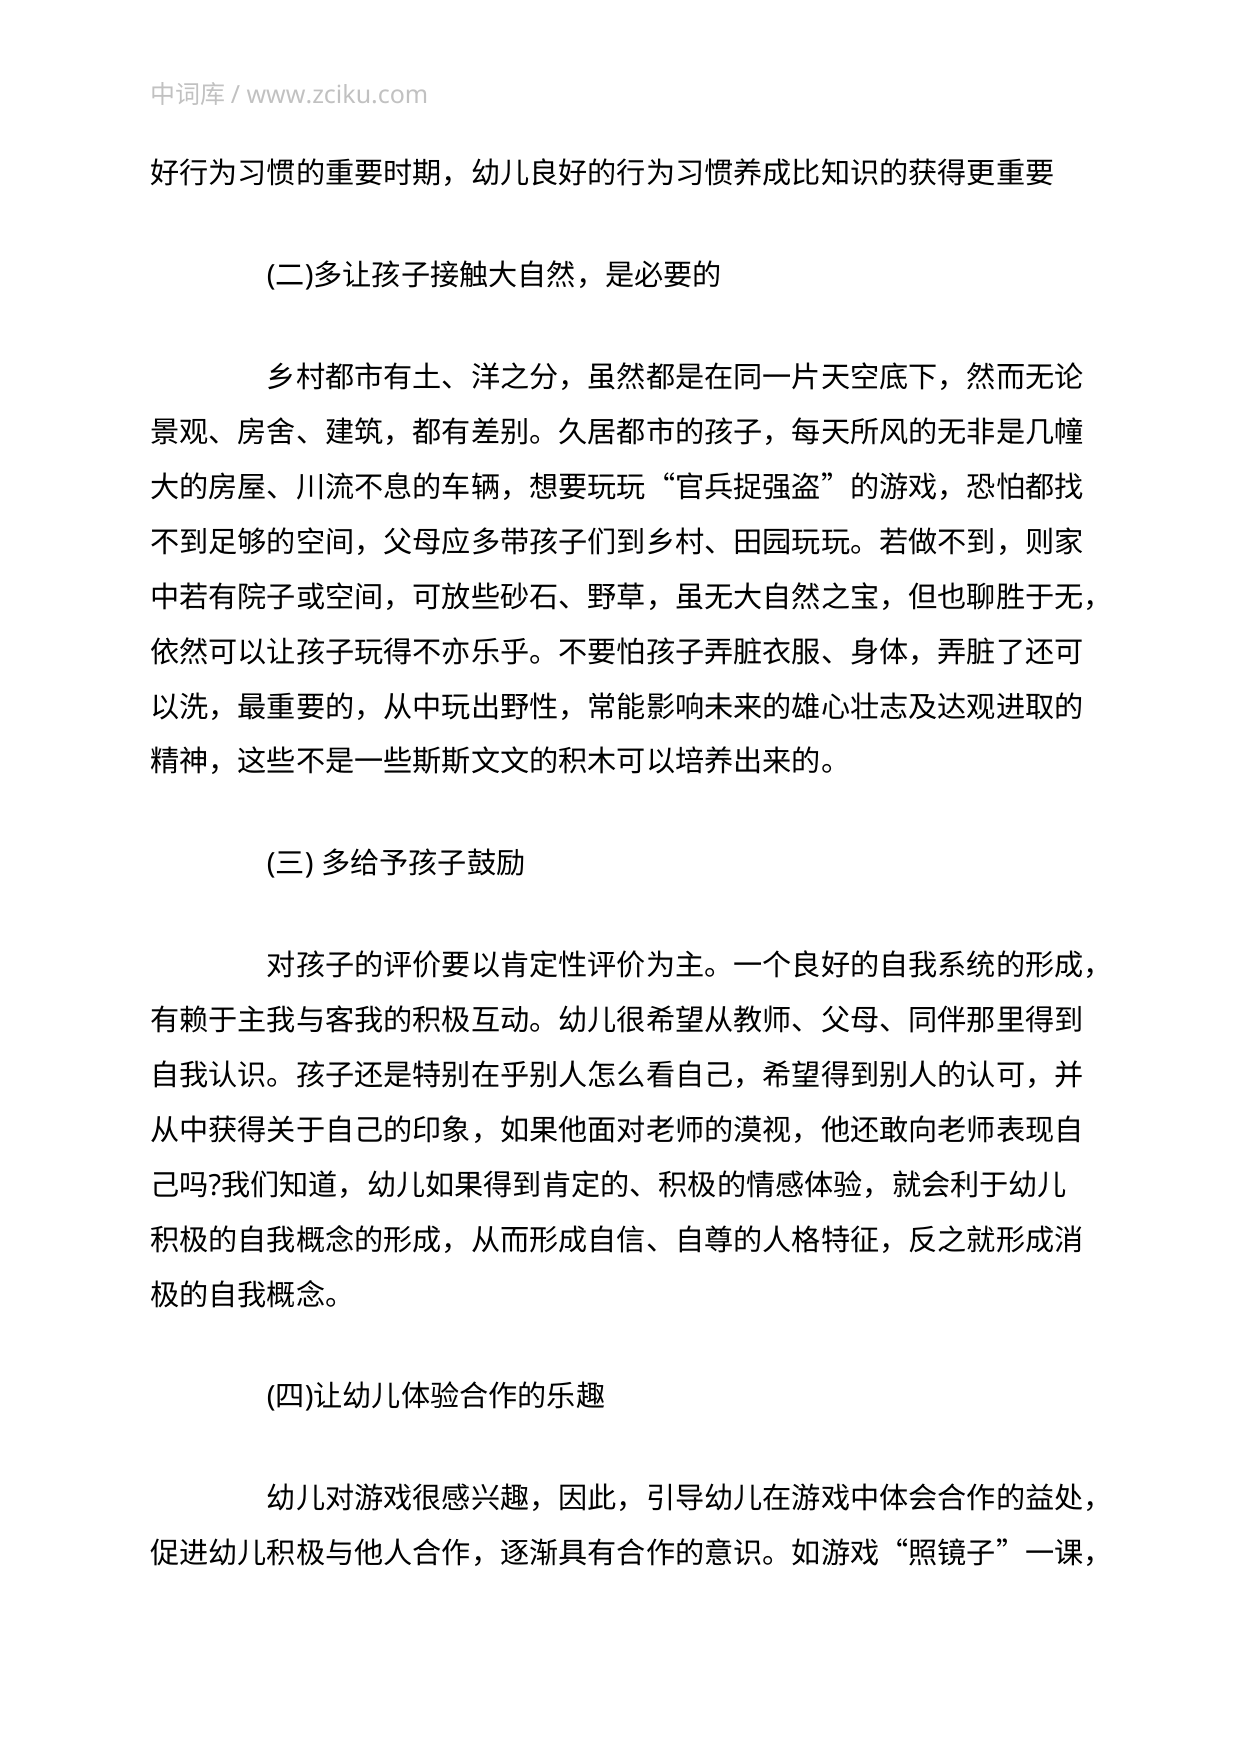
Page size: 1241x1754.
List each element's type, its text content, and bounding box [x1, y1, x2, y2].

text 对孩子的评价要以肯定性评价为主。一个良好的自我系统的形成，有赖于主我与客我的积极互动。幼儿很希望从教师、父母、同伴那里得到自我认识。孩子还是特别在乎别人怎么看自己，希望得到别人的认可，并从中获得关于自己的印象，如果他面对老师的漠视，他还敢向老师表现自己吗?我们知道，幼儿如果得到肯定的、积极的情感体验，就会利于幼儿积极的自我概念的形成，从而形成自信、自尊的人格特征，反之就形成消极的自我概念。 [150, 942, 1090, 1313]
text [150, 1475, 1090, 1572]
text 乡村都市有土、洋之分，虽然都是在同一片天空底下，然而无论景观、房舍、建筑，都有差别。久居都市的孩子，每天所风的无非是几幢大的房屋、川流不息的车辆，想要玩玩“官兵捉强盗”的游戏，恐怕都找不到足够的空间，父母应多带孩子们到乡村、田园玩玩。若做不到，则家中若有院子或空间，可放些砂石、野草，虽无大自然之宝，但也聊胜于无，依然可以让孩子玩得不亦乐乎。不要怕孩子弄脏衣服、身体，弄脏了还可以洗，最重要的，从中玩出野性，常能影响未来的雄心壮志及达观进取的精神，这些不是一些斯斯文文的积木可以培养出来的。 [150, 354, 1090, 780]
text (二)多让孩子接触大自然，是必要的 [150, 252, 1090, 294]
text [150, 150, 1090, 192]
text (三) 多给予孩子鼓励 [150, 840, 1090, 882]
text (四)让幼儿体验合作的乐趣 [150, 1373, 1090, 1415]
